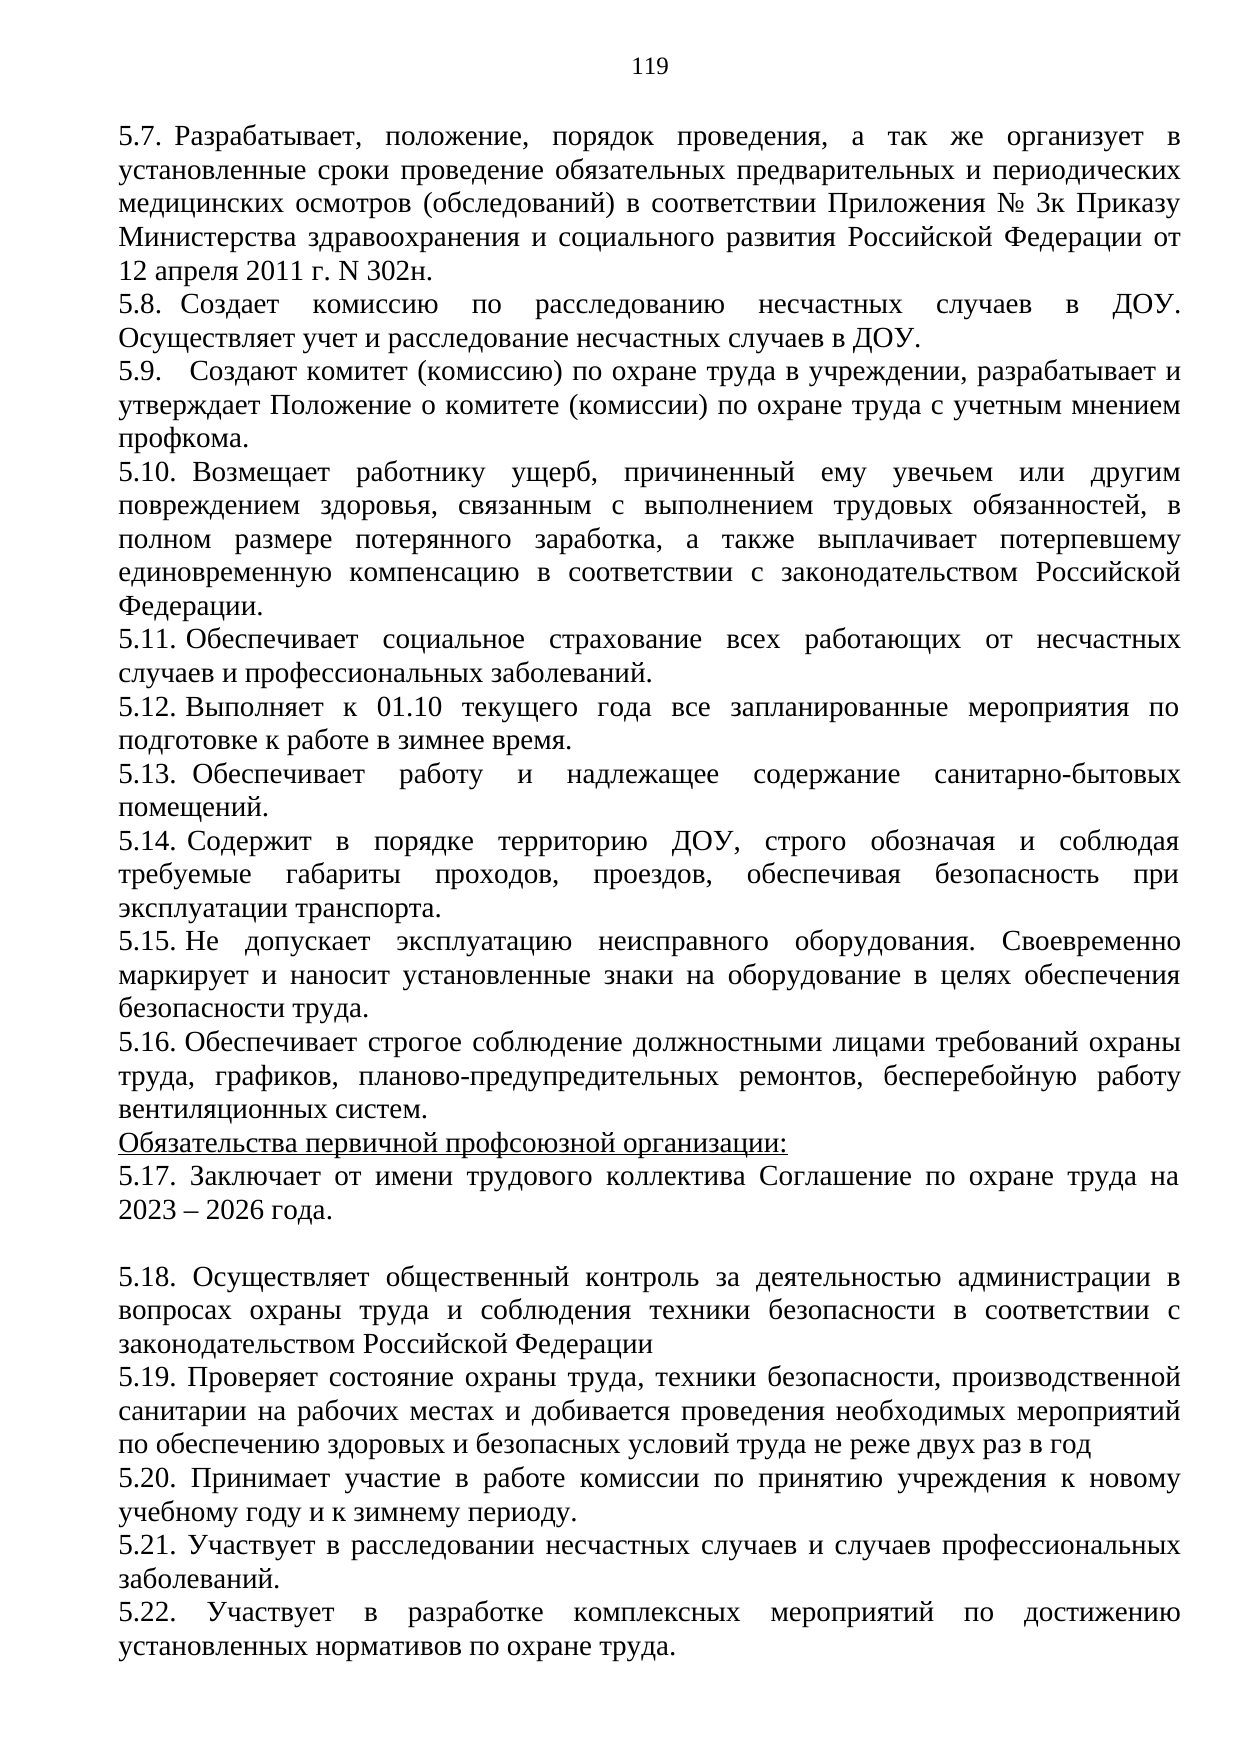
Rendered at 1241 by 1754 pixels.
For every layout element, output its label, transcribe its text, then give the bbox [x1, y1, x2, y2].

text 5.19. Проверяет состояние охраны труда, техники безопасности, производственной санитарии на рабочих местах и добивается проведения необходимых мероприятий по обеспечению здоровых и безопасных условий труда не реже двух раз в год [118, 1359, 1182, 1460]
text 5.18. Осуществляет общественный контроль за деятельностью администрации в вопросах охраны труда и соблюдения техники безопасности в соответствии с законодательством Российской Федерации [118, 1259, 1182, 1359]
list Обеспечивает социальное страхование всех работающих от несчастных случаев и профессиональных заболеваний. [118, 622, 1182, 689]
text 5.17. Заключает от имени трудового коллектива Соглашение по охране труда на 2023 – 2026 года. [118, 1158, 1180, 1225]
list Разрабатывает, положение, порядок проведения, а так же организует в установленные сроки проведение обязательных предварительных и периодических медицинских осмотров (обследований) в соответствии Приложения № 3к Приказу Министерства здравоохранения и социального развития Российской Федерации от 12 апреля 2011 г. N 302н. [118, 118, 1182, 286]
text 5.21. Участвует в расследовании несчастных случаев и случаев профессиональных заболеваний. [118, 1527, 1182, 1594]
text 5.20. Принимает участие в работе комиссии по принятию учреждения к новому учебному году и к зимнему периоду. [118, 1460, 1182, 1527]
list Создает комиссию по расследованию несчастных случаев в ДОУ. Осуществляет учет и расследование несчастных случаев в ДОУ. [118, 286, 1182, 353]
list Не допускает эксплуатацию неисправного оборудования. Своевременно маркирует и наносит установленные знаки на оборудование в целях обеспечения безопасности труда. [118, 923, 1182, 1024]
list Выполняет к 01.10 текущего года все запланированные мероприятия по подготовке к работе в зимнее время. [118, 689, 1180, 756]
text Обязательства первичной профсоюзной организации: [118, 1125, 1182, 1158]
list Содержит в порядке территорию ДОУ, строго обозначая и соблюдая требуемые габариты проходов, проездов, обеспечивая безопасность при эксплуатации транспорта. [118, 823, 1180, 923]
text 5.22. Участвует в разработке комплексных мероприятий по достижению установленных нормативов по охране труда. [118, 1594, 1182, 1661]
list Обеспечивает работу и надлежащее содержание санитарно-бытовых помещений. [118, 756, 1182, 823]
list Обеспечивает строгое соблюдение должностными лицами требований охраны труда, графиков, планово-предупредительных ремонтов, бесперебойную работу вентиляционных систем. [118, 1024, 1182, 1125]
list Создают комитет (комиссию) по охране труда в учреждении, разрабатывает и утверждает Положение о комитете (комиссии) по охране труда с учетным мнением профкома. [118, 353, 1182, 454]
list Возмещает работнику ущерб, причиненный ему увечьем или другим повреждением здоровья, связанным с выполнением трудовых обязанностей, в полном размере потерянного заработка, а также выплачивает потерпевшему единовременную компенсацию в соответствии с законодательством Российской Федерации. [118, 454, 1182, 622]
